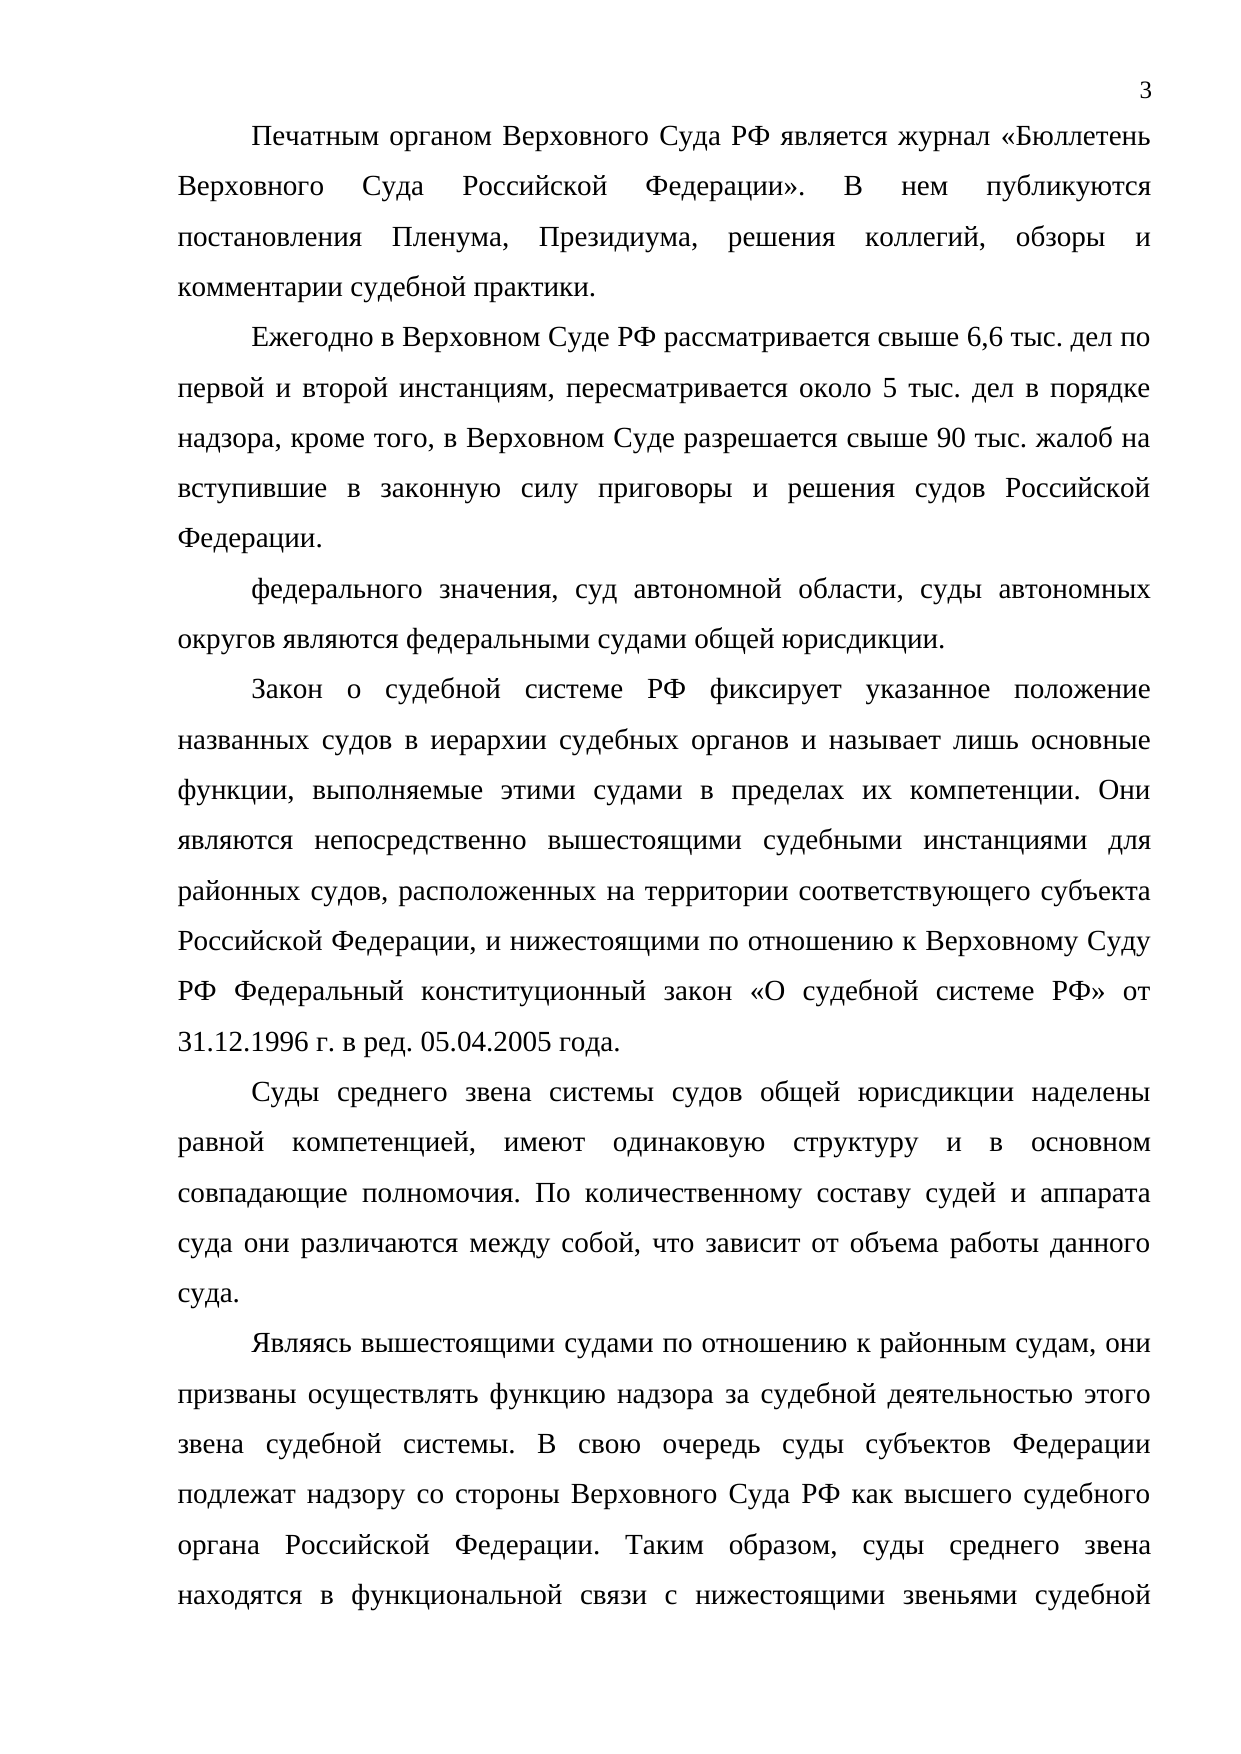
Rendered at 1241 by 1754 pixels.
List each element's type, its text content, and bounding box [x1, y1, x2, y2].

text Закон о судебной системе РФ фиксирует указанное положение названных судов в иерархии судебных органов и называет лишь основные функции, выполняемые этими судами в пределах их компетенции. Они являются непосредственно вышестоящими судебными инстанциями для районных судов, расположенных на территории соответствующего субъекта Российской Федерации, и нижестоящими по отношению к Верховному Суду РФ Федеральный конституционный закон «О судебной системе РФ» от 31.12.1996 г. в ред. 05.04.2005 года. [177, 672, 1152, 1057]
text Печатным органом Верховного Суда РФ является журнал «Бюллетень Верховного Суда Российской Федерации». В нем публикуются постановления Пленума, Президиума, решения коллегий, обзоры и комментарии судебной практики. [177, 118, 1152, 303]
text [177, 1326, 1152, 1611]
text Ежегодно в Верховном Суде РФ рассматривается свыше 6,6 тыс. дел по первой и второй инстанциям, пересматривается около 5 тыс. дел в порядке надзора, кроме того, в Верховном Суде разрешается свыше 90 тыс. жалоб на вступившие в законную силу приговоры и решения судов Российской Федерации. [177, 319, 1152, 554]
text Суды среднего звена системы судов общей юрисдикции наделены равной компетенцией, имеют одинаковую структуру и в основном совпадающие полномочия. По количественному составу судей и аппарата суда они различаются между собой, что зависит от объема работы данного суда. [177, 1074, 1152, 1309]
text федерального значения, суд автономной области, суды автономных округов являются федеральными судами общей юрисдикции. [177, 571, 1152, 655]
